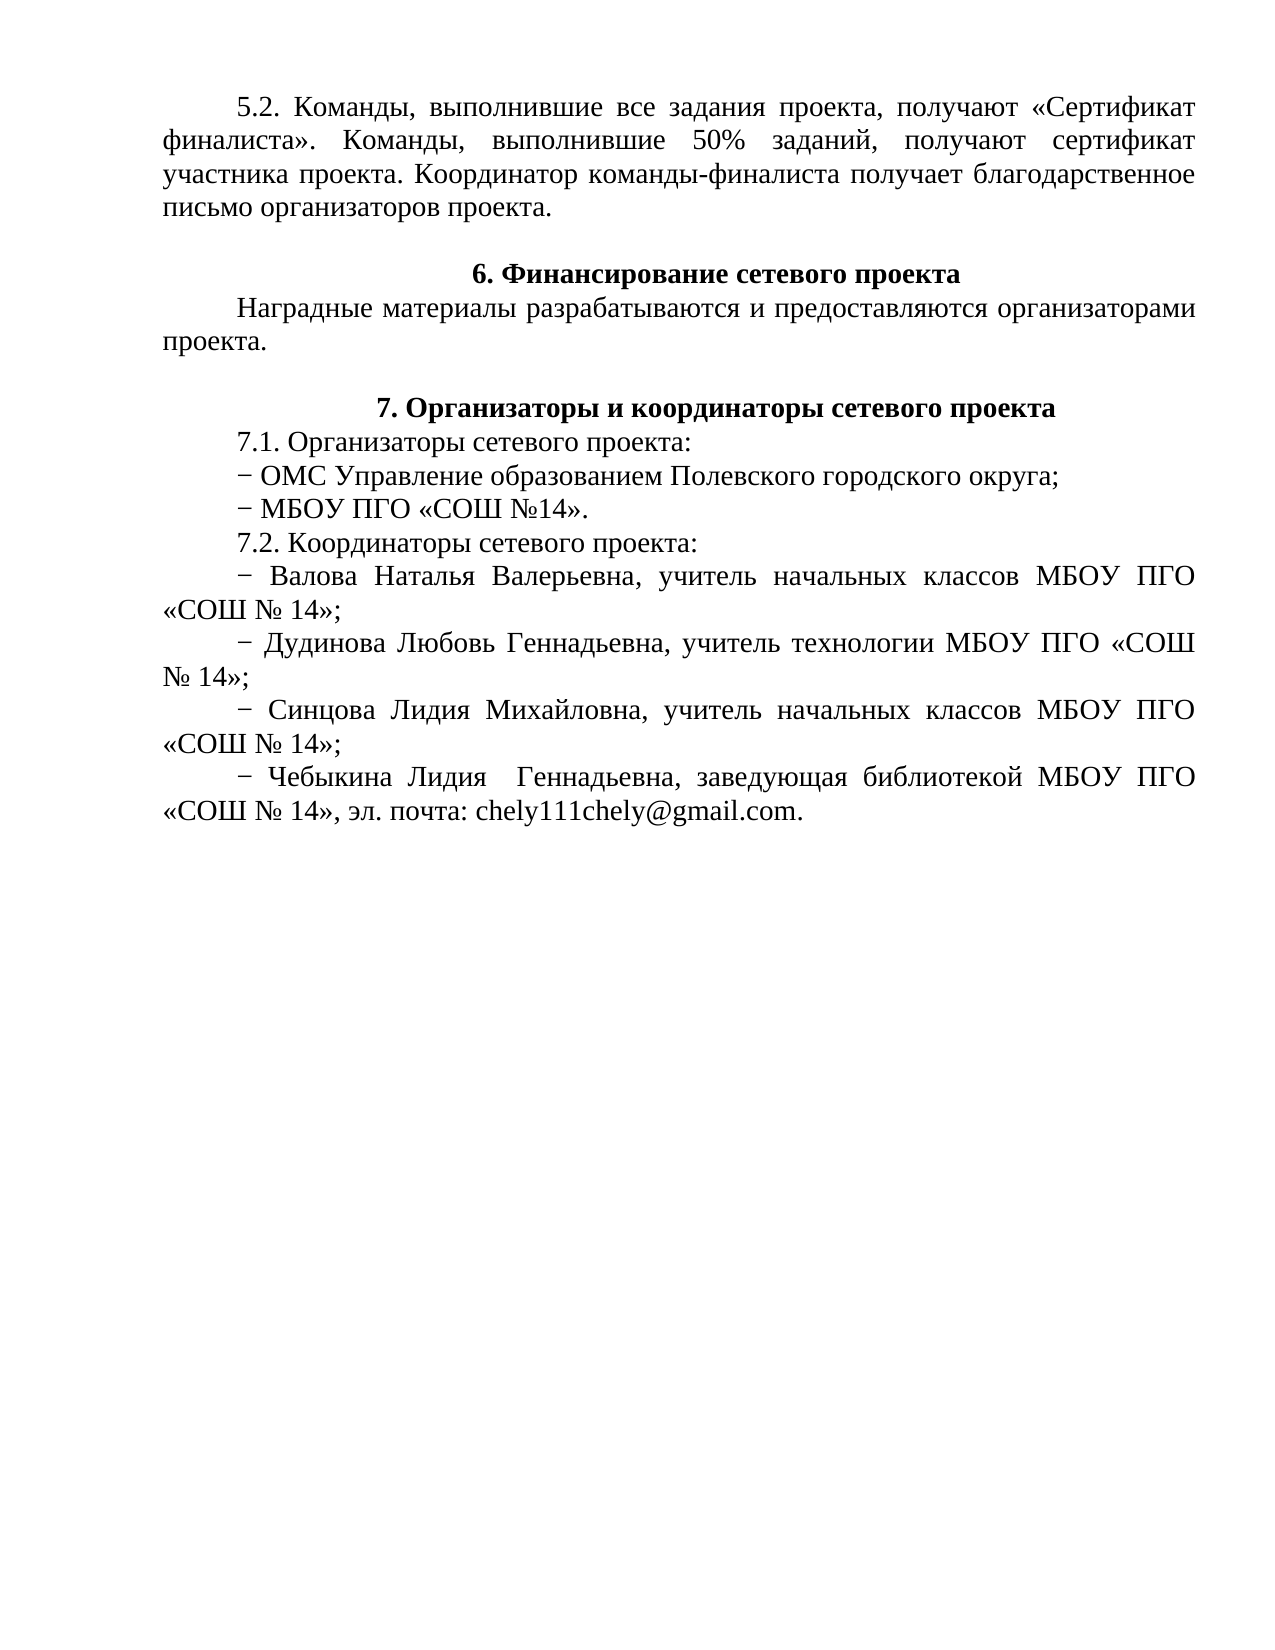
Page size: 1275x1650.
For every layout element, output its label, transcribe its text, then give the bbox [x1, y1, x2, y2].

text − ОМС Управление образованием Полевского городского округа; [162, 458, 1196, 491]
text 7. Организаторы и координаторы сетевого проекта [162, 391, 1196, 424]
text 7.2. Координаторы сетевого проекта: [162, 525, 1196, 558]
text 5.2. Команды, выполнившие все задания проекта, получают «Сертификат финалиста». Команды, выполнившие 50% заданий, получают сертификат участника проекта. Координатор команды-финалиста получает благодарственное письмо организаторов проекта. [162, 89, 1196, 223]
text − Валова Наталья Валерьевна, учитель начальных классов МБОУ ПГО «СОШ № 14»; [162, 558, 1196, 625]
text 7.1. Организаторы сетевого проекта: [162, 424, 1196, 458]
text 6. Финансирование сетевого проекта [162, 256, 1196, 290]
text − Чебыкина Лидия Геннадьевна, заведующая библиотекой МБОУ ПГО «СОШ № 14», эл. почта: chely111chely@gmail.com. [162, 759, 1196, 827]
text − Синцова Лидия Михайловна, учитель начальных классов МБОУ ПГО «СОШ № 14»; [162, 692, 1196, 759]
text − МБОУ ПГО «СОШ №14». [162, 491, 1196, 525]
text − Дудинова Любовь Геннадьевна, учитель технологии МБОУ ПГО «СОШ № 14»; [162, 625, 1196, 692]
text Наградные материалы разрабатываются и предоставляются организаторами проекта. [162, 290, 1196, 357]
